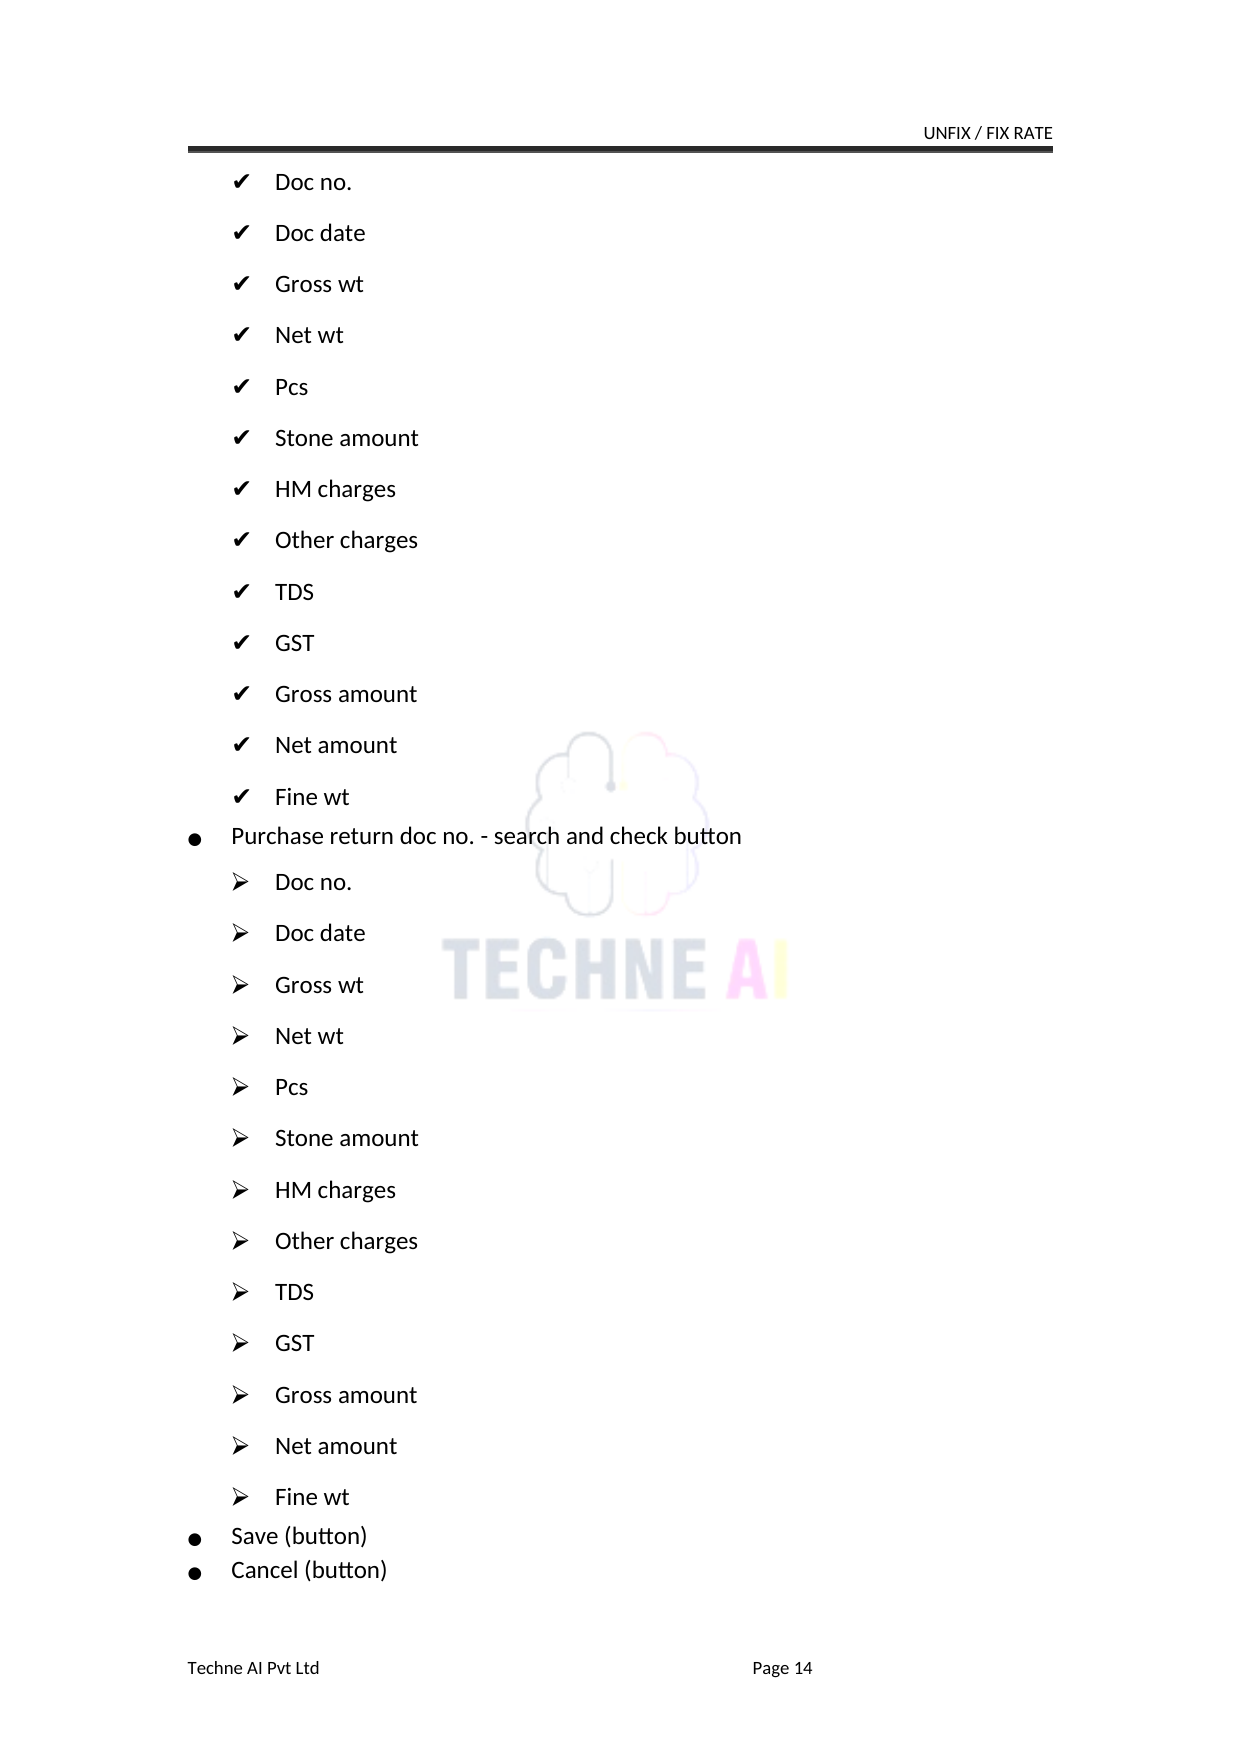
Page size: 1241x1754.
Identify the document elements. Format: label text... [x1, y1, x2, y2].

list Doc date [231, 905, 1053, 956]
list Purchase return doc no. - search and check button [187, 819, 1053, 854]
list Net wt [231, 1007, 1053, 1059]
list Cancel (button) [187, 1554, 1053, 1588]
list Stone amount [231, 409, 1053, 461]
list Gross amount [231, 1366, 1053, 1417]
list TDS [231, 563, 1053, 614]
list Gross amount [231, 666, 1053, 717]
list Other charges [231, 512, 1053, 563]
list Net wt [231, 307, 1053, 358]
list Pcs [231, 358, 1053, 409]
list Net amount [231, 1417, 1053, 1469]
list Stone amount [231, 1110, 1053, 1161]
list GST [231, 614, 1053, 666]
list Fine wt [231, 1469, 1053, 1520]
list Gross wt [231, 956, 1053, 1007]
list HM charges [231, 461, 1053, 512]
list Doc no. [231, 153, 1053, 204]
list Save (button) [187, 1520, 1053, 1554]
list Doc date [231, 204, 1053, 256]
list Doc no. [231, 854, 1053, 905]
list Other charges [231, 1212, 1053, 1264]
list Pcs [231, 1059, 1053, 1110]
list HM charges [231, 1161, 1053, 1212]
list GST [231, 1315, 1053, 1366]
list Fine wt [231, 768, 1053, 819]
list Gross wt [231, 256, 1053, 307]
list TDS [231, 1264, 1053, 1315]
list Net amount [231, 717, 1053, 768]
